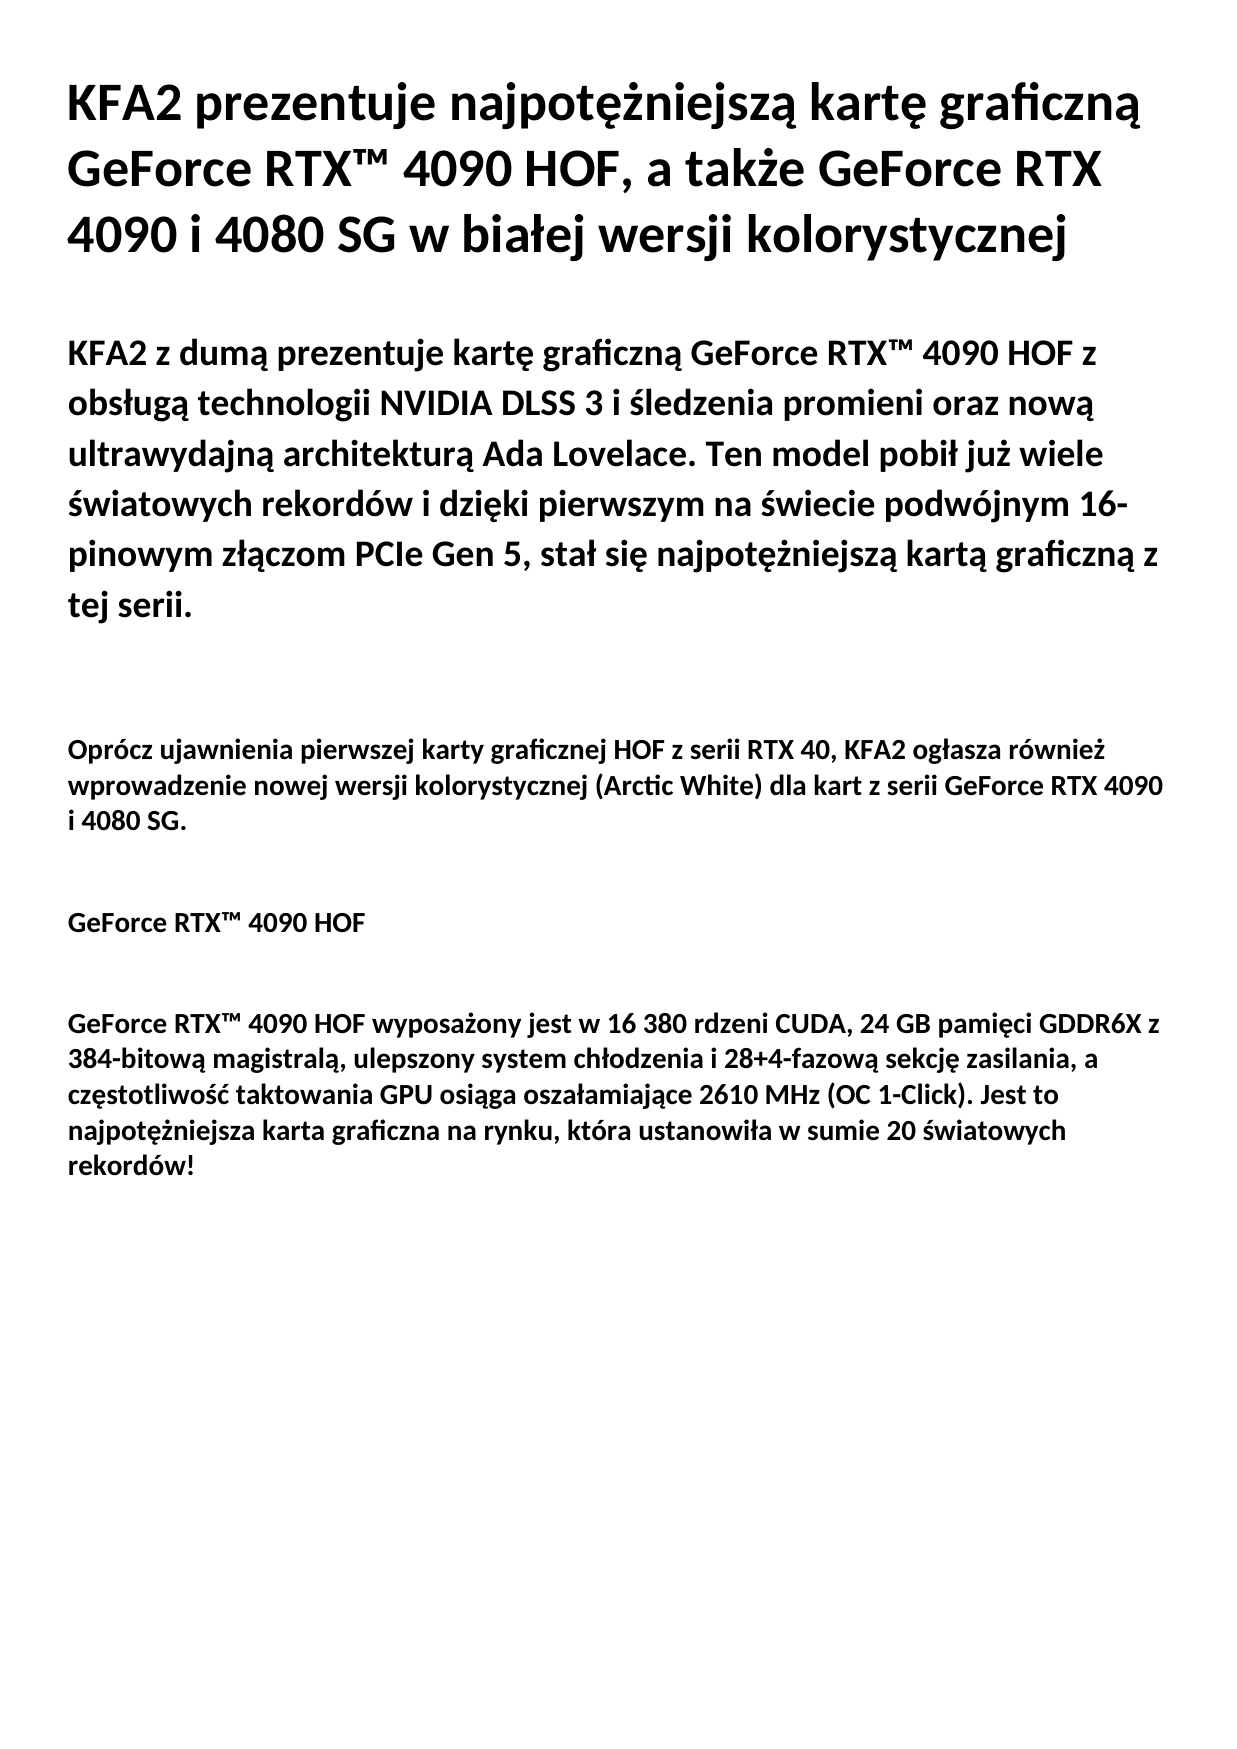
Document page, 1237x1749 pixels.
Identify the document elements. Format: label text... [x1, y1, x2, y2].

text GeForce RTX™ 4090 HOF wyposażony jest w 16 380 rdzeni CUDA, 24 GB pamięci GDDR6X z 384-bitową magistralą, ulepszony system chłodzenia i 28+4-fazową sekcję zasilania, a częstotliwość taktowania GPU osiąga oszałamiające 2610 MHz (OC 1-Click). Jest to najpotężniejsza karta graficzna na rynku, która ustanowiła w sumie 20 światowych rekordów! [68, 1005, 1169, 1183]
text KFA2 z dumą prezentuje kartę graficzną GeForce RTX™ 4090 HOF z obsługą technologii NVIDIA DLSS 3 i śledzenia promieni oraz nową ultrawydajną architekturą Ada Lovelace. Ten model pobił już wiele światowych rekordów i dzięki pierwszym na świecie podwójnym 16-pinowym złączom PCIe Gen 5, stał się najpotężniejszą kartą graficzną z tej serii. [68, 329, 1169, 627]
text GeForce RTX™ 4090 HOF [68, 904, 1169, 939]
text KFA2 prezentuje najpotężniejszą kartę graficzną GeForce RTX™ 4090 HOF, a także GeForce RTX 4090 i 4080 SG w białej wersji kolorystycznej [68, 68, 1169, 266]
text Oprócz ujawnienia pierwszej karty graficznej HOF z serii RTX 40, KFA2 ogłasza również wprowadzenie nowej wersji kolorystycznej (Arctic White) dla kart z serii GeForce RTX 4090 i 4080 SG. [68, 731, 1169, 838]
